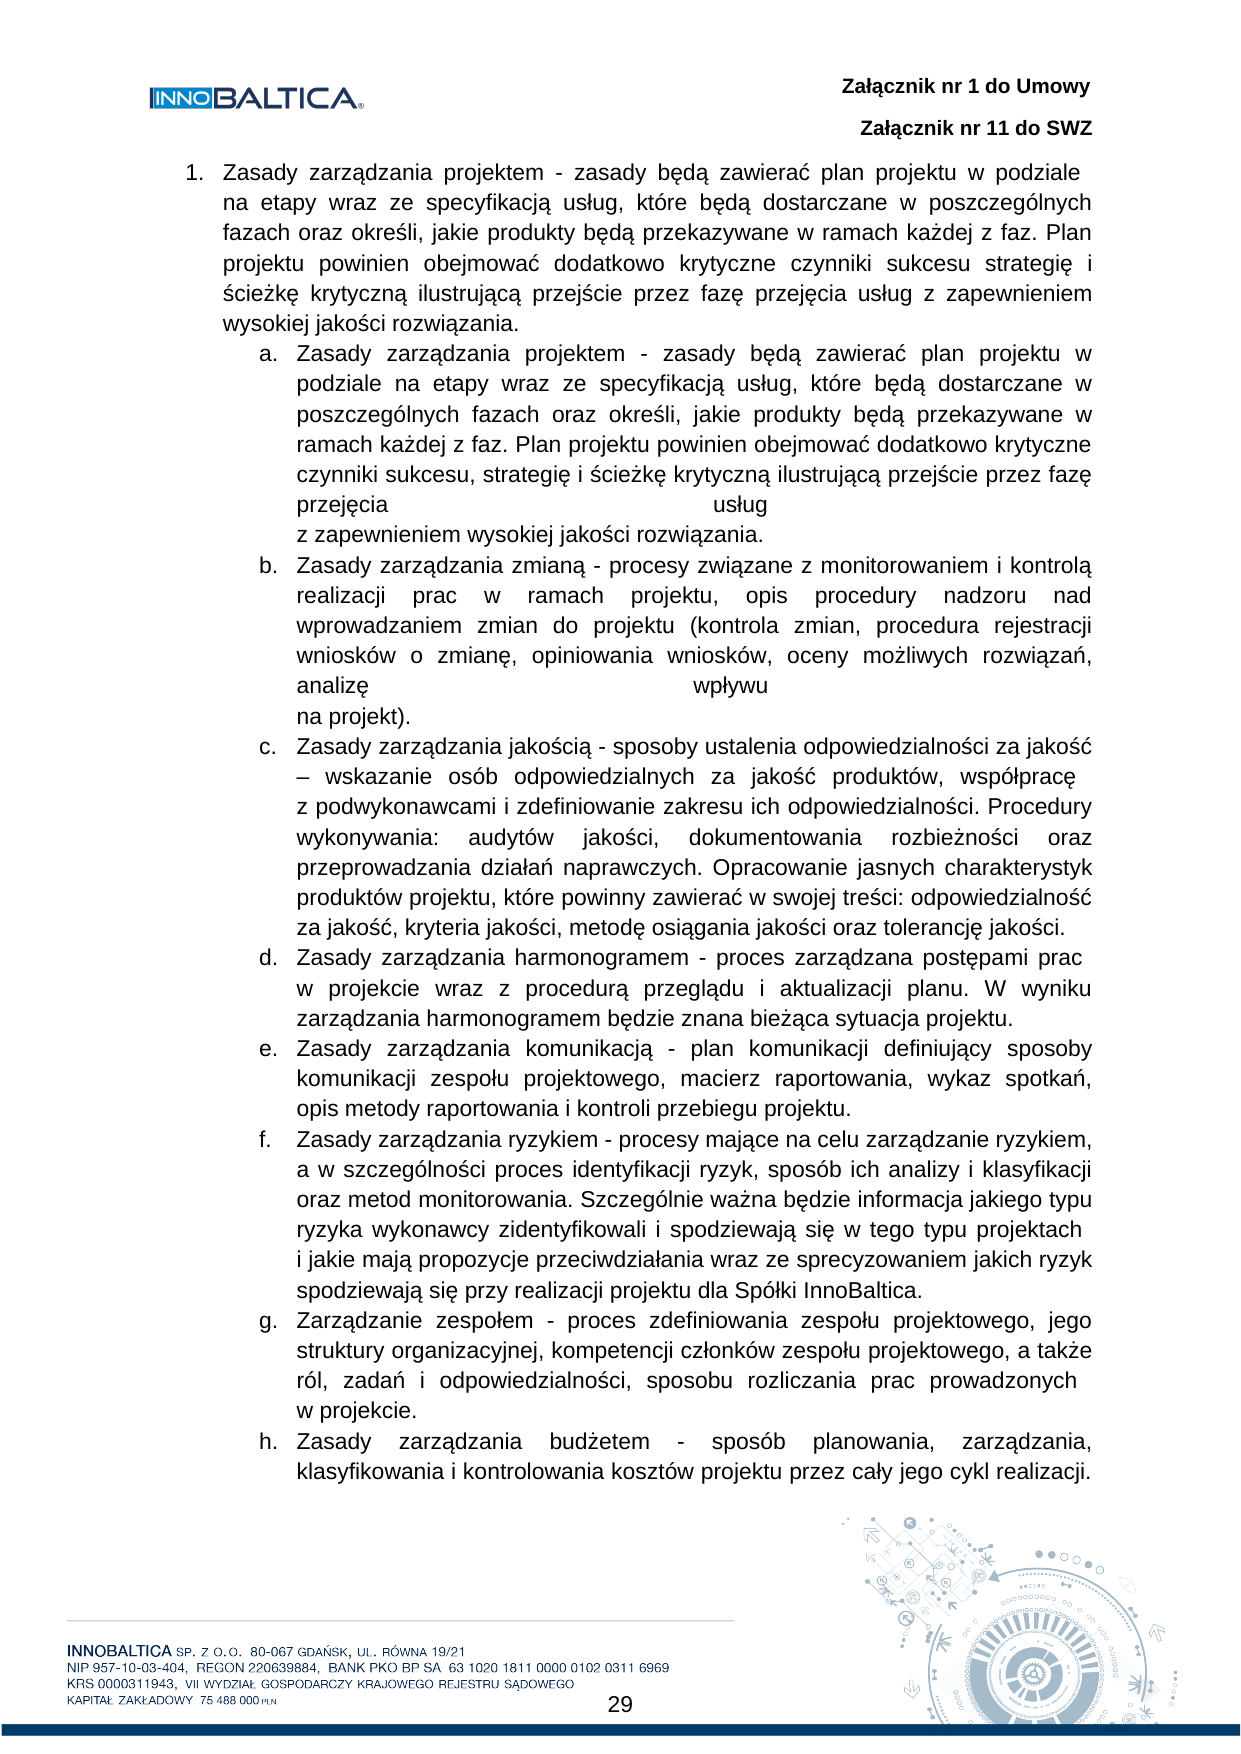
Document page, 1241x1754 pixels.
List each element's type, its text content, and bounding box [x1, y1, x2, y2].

list Zasady zarządzania jakością - sposoby ustalenia odpowiedzialności za jakość – wskazanie osób odpowiedzialnych za jakość produktów, współpracę z podwykonawcami i zdefiniowanie zakresu ich odpowiedzialności. Procedury wykonywania: audytów jakości, dokumentowania rozbieżności oraz przeprowadzania działań naprawczych. Opracowanie jasnych charakterystyk produktów projektu, które powinny zawierać w swojej treści: odpowiedzialność za jakość, kryteria jakości, metodę osiągania jakości oraz tolerancję jakości. [259, 733, 1093, 941]
list Zasady zarządzania ryzykiem - procesy mające na celu zarządzanie ryzykiem, a w szczególności proces identyfikacji ryzyk, sposób ich analizy i klasyfikacji oraz metod monitorowania. Szczególnie ważna będzie informacja jakiego typu ryzyka wykonawcy zidentyfikowali i spodziewają się w tego typu projektach i jakie mają propozycje przeciwdziałania wraz ze sprecyzowaniem jakich ryzyk spodziewają się przy realizacji projektu dla Spółki InnoBaltica. [259, 1126, 1093, 1303]
list Zasady zarządzania zmianą - procesy związane z monitorowaniem i kontrolą realizacji prac w ramach projektu, opis procedury nadzoru nad wprowadzaniem zmian do projektu (kontrola zmian, procedura rejestracji wniosków o zmianę, opiniowania wniosków, oceny możliwych rozwiązań, analizę wpływu na projekt). [259, 552, 1093, 729]
list Zasady zarządzania komunikacją - plan komunikacji definiujący sposoby komunikacji zespołu projektowego, macierz raportowania, wykaz spotkań, opis metody raportowania i kontroli przebiegu projektu. [259, 1035, 1093, 1122]
picture [1, 1500, 1241, 1736]
list Zasady zarządzania projektem - zasady będą zawierać plan projektu w podziale na etapy wraz ze specyfikacją usług, które będą dostarczane w poszczególnych fazach oraz określi, jakie produkty będą przekazywane w ramach każdej z faz. Plan projektu powinien obejmować dodatkowo krytyczne czynniki sukcesu, strategię i ścieżkę krytyczną ilustrującą przejście przez fazę przejęcia usług z zapewnieniem wysokiej jakości rozwiązania. [259, 340, 1093, 548]
picture [112, 61, 396, 133]
list Zasady zarządzania harmonogramem - proces zarządzana postępami prac w projekcie wraz z procedurą przeglądu i aktualizacji planu. W wyniku zarządzania harmonogramem będzie znana bieżąca sytuacja projektu. [259, 944, 1093, 1031]
list Zasady zarządzania budżetem - sposób planowania, zarządzania, klasyfikowania i kontrolowania kosztów projektu przez cały jego cykl realizacji. [259, 1428, 1093, 1514]
list Zasady zarządzania projektem - zasady będą zawierać plan projektu w podziale na etapy wraz ze specyfikacją usług, które będą dostarczane w poszczególnych fazach oraz określi, jakie produkty będą przekazywane w ramach każdej z faz. Plan projektu powinien obejmować dodatkowo krytyczne czynniki sukcesu strategię i ścieżkę krytyczną ilustrującą przejście przez fazę przejęcia usług z zapewnieniem wysokiej jakości rozwiązania. [185, 159, 1093, 336]
list Zarządzanie zespołem - proces zdefiniowania zespołu projektowego, jego struktury organizacyjnej, kompetencji członków zespołu projektowego, a także ról, zadań i odpowiedzialności, sposobu rozliczania prac prowadzonych w projekcie. [259, 1307, 1093, 1424]
